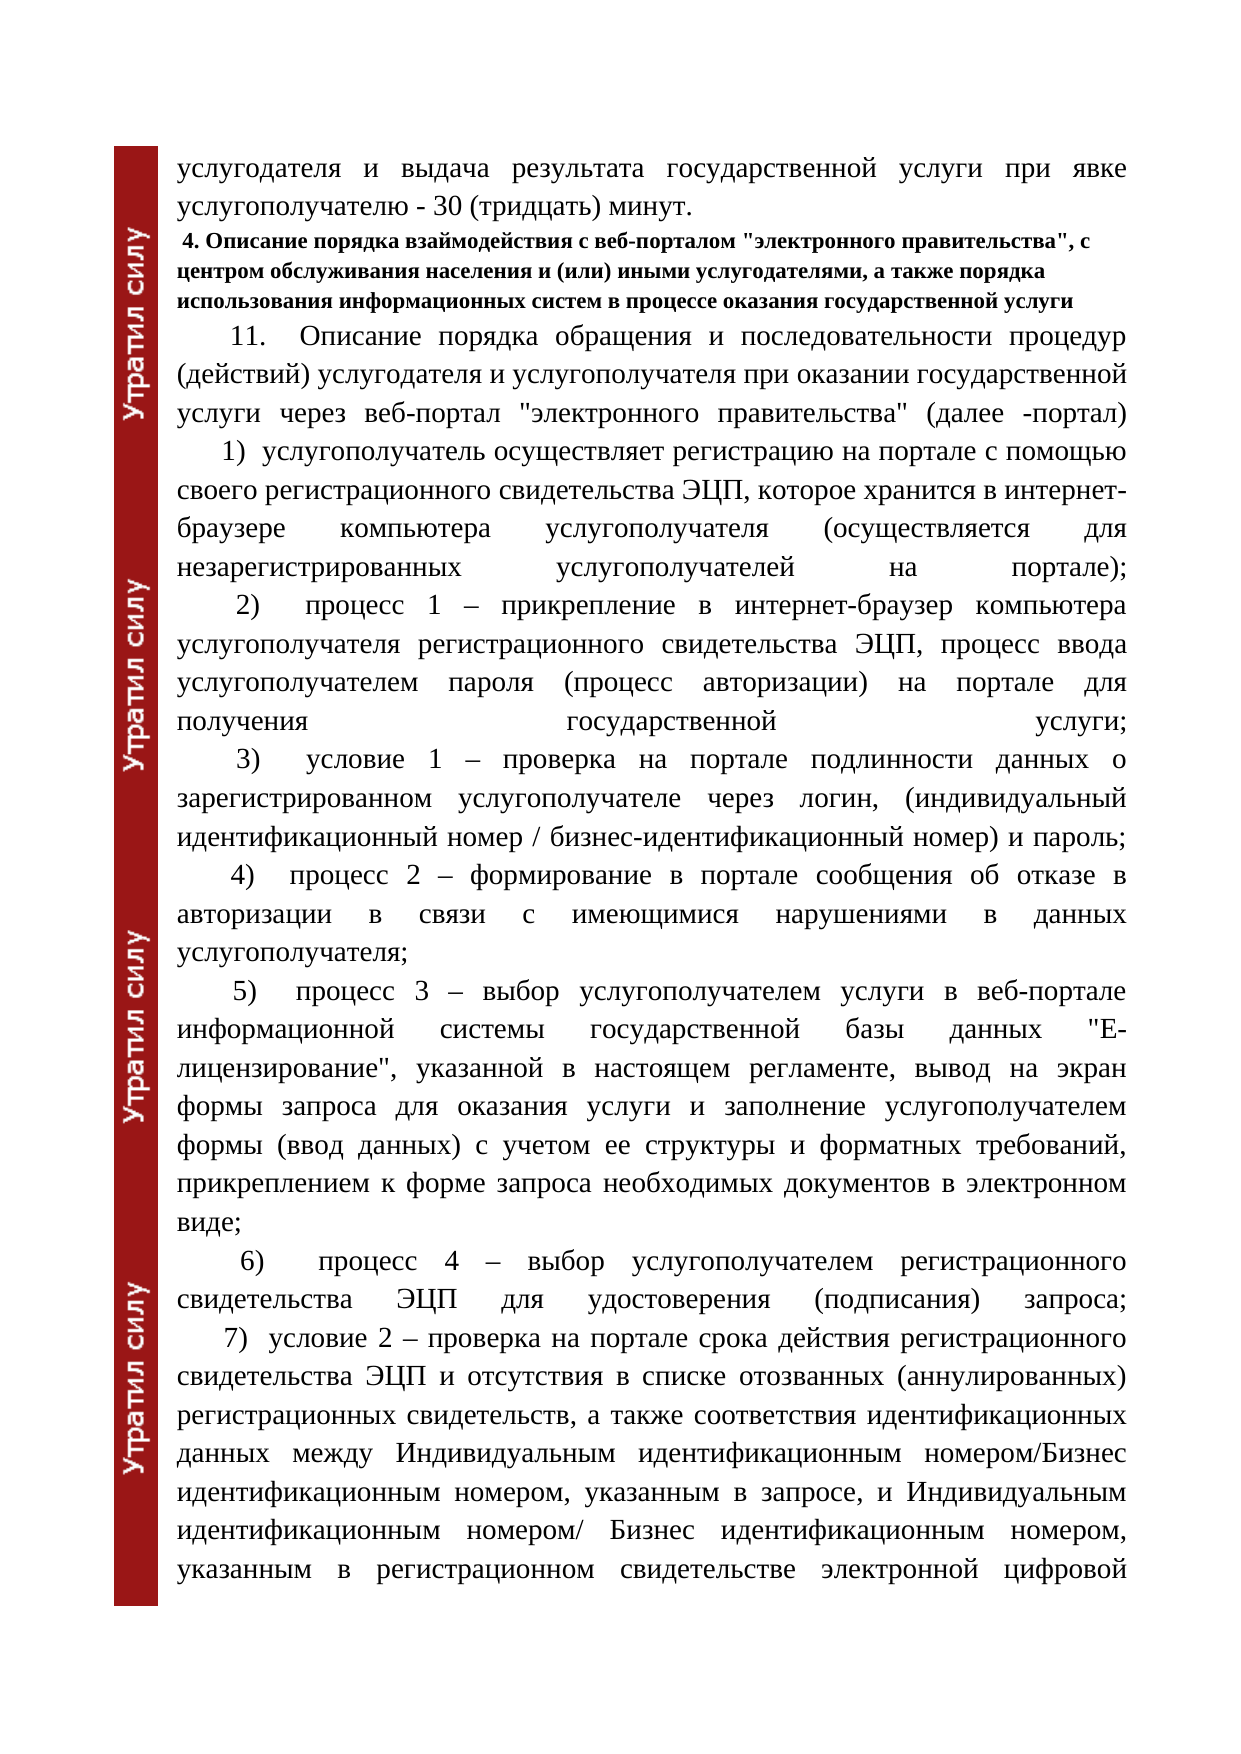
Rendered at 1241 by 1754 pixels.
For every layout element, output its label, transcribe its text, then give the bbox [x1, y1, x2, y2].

picture [114, 314, 158, 318]
picture [114, 222, 158, 227]
picture [114, 146, 158, 150]
text 4. Описание порядка взаймодействия с веб-порталом "электронного правительства", с центром обслуживания населения и (или) иными услугодателями, а также порядка использования информационных систем в процессе оказания государственной услуги [112, 227, 1128, 314]
picture [114, 1584, 158, 1606]
